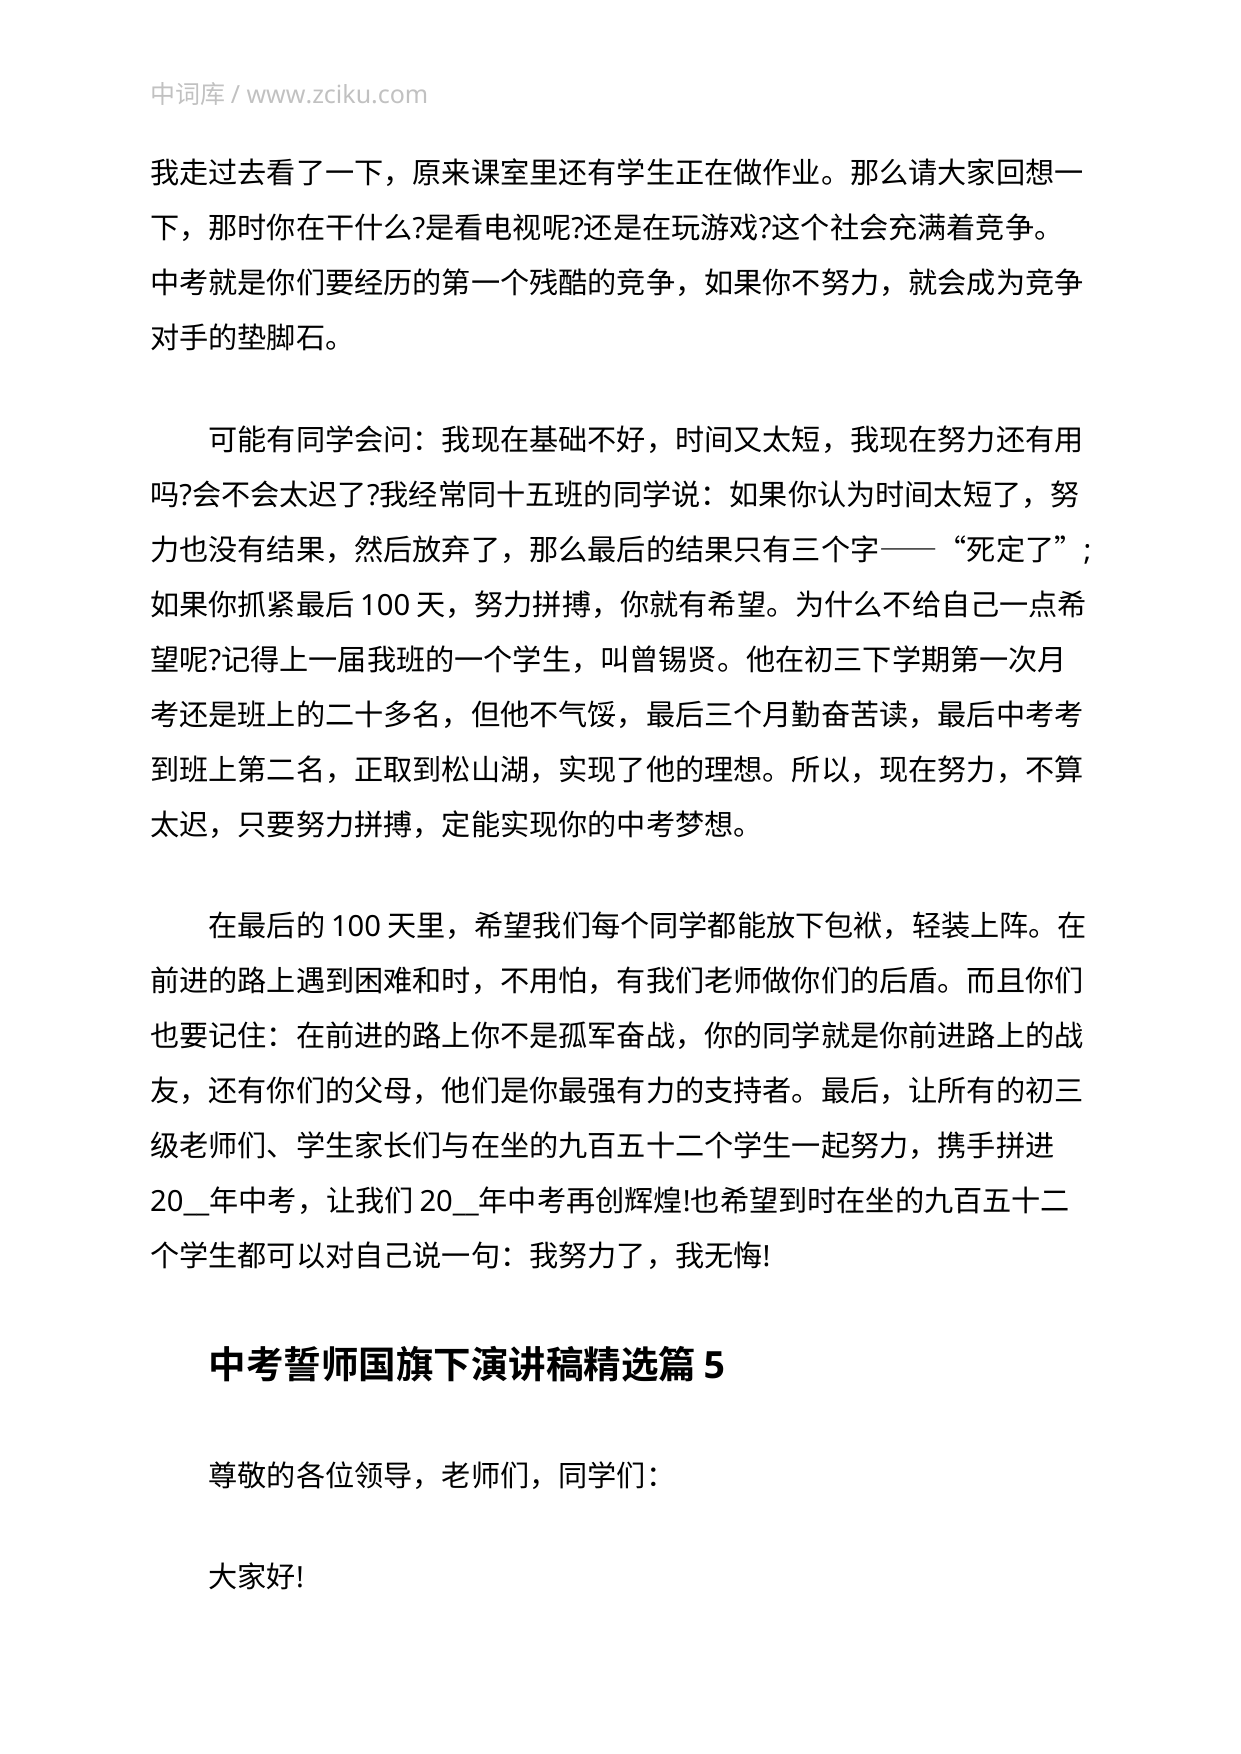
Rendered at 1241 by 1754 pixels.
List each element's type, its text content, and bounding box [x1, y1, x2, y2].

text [150, 150, 1090, 357]
text 可能有同学会问：我现在基础不好，时间又太短，我现在努力还有用吗?会不会太迟了?我经常同十五班的同学说：如果你认为时间太短了，努力也没有结果，然后放弃了，那么最后的结果只有三个字——“死定了”;如果你抓紧最后100天，努力拼搏，你就有希望。为什么不给自己一点希望呢?记得上一届我班的一个学生，叫曾锡贤。他在初三下学期第一次月考还是班上的二十多名，但他不气馁，最后三个月勤奋苦读，最后中考考到班上第二名，正取到松山湖，实现了他的理想。所以，现在努力，不算太迟，只要努力拼搏，定能实现你的中考梦想。 [150, 417, 1090, 843]
text 尊敬的各位领导，老师们，同学们： [150, 1452, 1090, 1494]
text 大家好! [150, 1554, 1090, 1596]
text 中考誓师国旗下演讲稿精选篇5 [150, 1334, 1090, 1389]
text 在最后的100天里，希望我们每个同学都能放下包袱，轻装上阵。在前进的路上遇到困难和时，不用怕，有我们老师做你们的后盾。而且你们也要记住：在前进的路上你不是孤军奋战，你的同学就是你前进路上的战友，还有你们的父母，他们是你最强有力的支持者。最后，让所有的初三级老师们、学生家长们与在坐的九百五十二个学生一起努力，携手拼进20__年中考，让我们20__年中考再创辉煌!也希望到时在坐的九百五十二个学生都可以对自己说一句：我努力了，我无悔! [150, 903, 1090, 1275]
